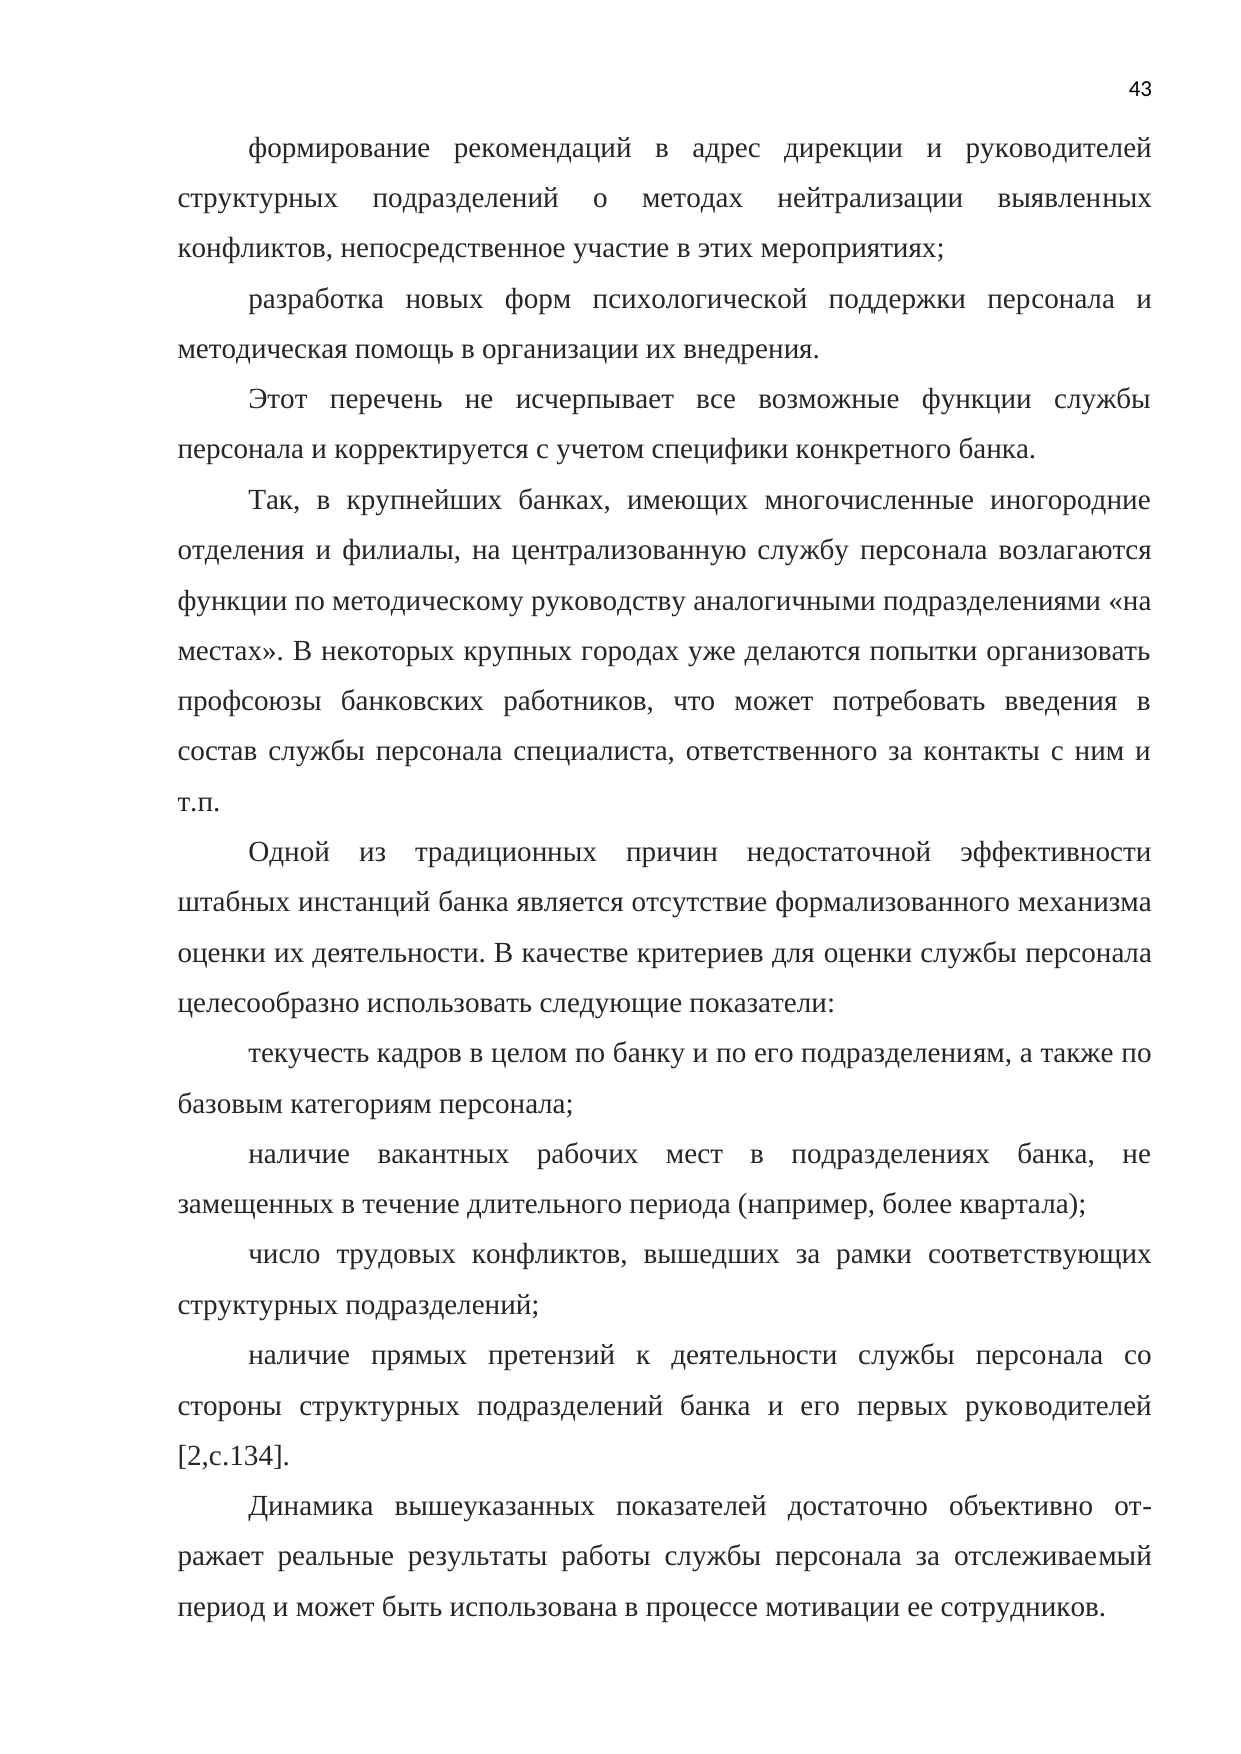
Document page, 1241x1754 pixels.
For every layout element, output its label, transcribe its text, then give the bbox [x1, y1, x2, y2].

text наличие вакантных рабочих мест в подразделениях банка, не замещенных в течение длительного периода (например, более квартала); [177, 1136, 1152, 1220]
text Этот перечень не исчерпывает все возможные функции службы персонала и корректируется с учетом специфики конкретного банка. [177, 381, 1152, 465]
text Динамика вышеуказанных показателей достаточно объективно отражает реальные результаты работы службы персонала за отслеживаемый период и может быть использована в процессе мотивации ее сотрудников. [177, 1488, 1152, 1622]
text формирование рекомендаций в адрес дирекции и руководителей структурных подразделений о методах нейтрализации выявленных конфликтов, непосредственное участие в этих мероприятиях; [177, 130, 1152, 264]
text Так, в крупнейших банках, имеющих многочисленные иногородние отделения и филиалы, на централизованную службу персонала возлагаются функции по методическому руководству аналогичными подразделениями «на местах». В некоторых крупных городах уже делаются попытки организовать профсоюзы банковских работников, что может потребовать введения в состав службы персонала специалиста, ответственного за контакты с ним и т.п. [177, 482, 1152, 817]
text Одной из традиционных причин недостаточной эффективности штабных инстанций банка является отсутствие формализованного механизма оценки их деятельности. В качестве критериев для оценки службы персонала целесообразно использовать следующие показатели: [177, 834, 1152, 1019]
text разработка новых форм психологической поддержки персонала и методическая помощь в организации их внедрения. [177, 281, 1152, 364]
text наличие прямых претензий к деятельности службы персонала со стороны структурных подразделений банка и его первых руководителей [2,с.134]. [177, 1337, 1152, 1471]
text текучесть кадров в целом по банку и по его подразделениям, а также по базовым категориям персонала; [177, 1035, 1152, 1119]
text число трудовых конфликтов, вышедших за рамки соответствующих структурных подразделений; [177, 1237, 1152, 1321]
